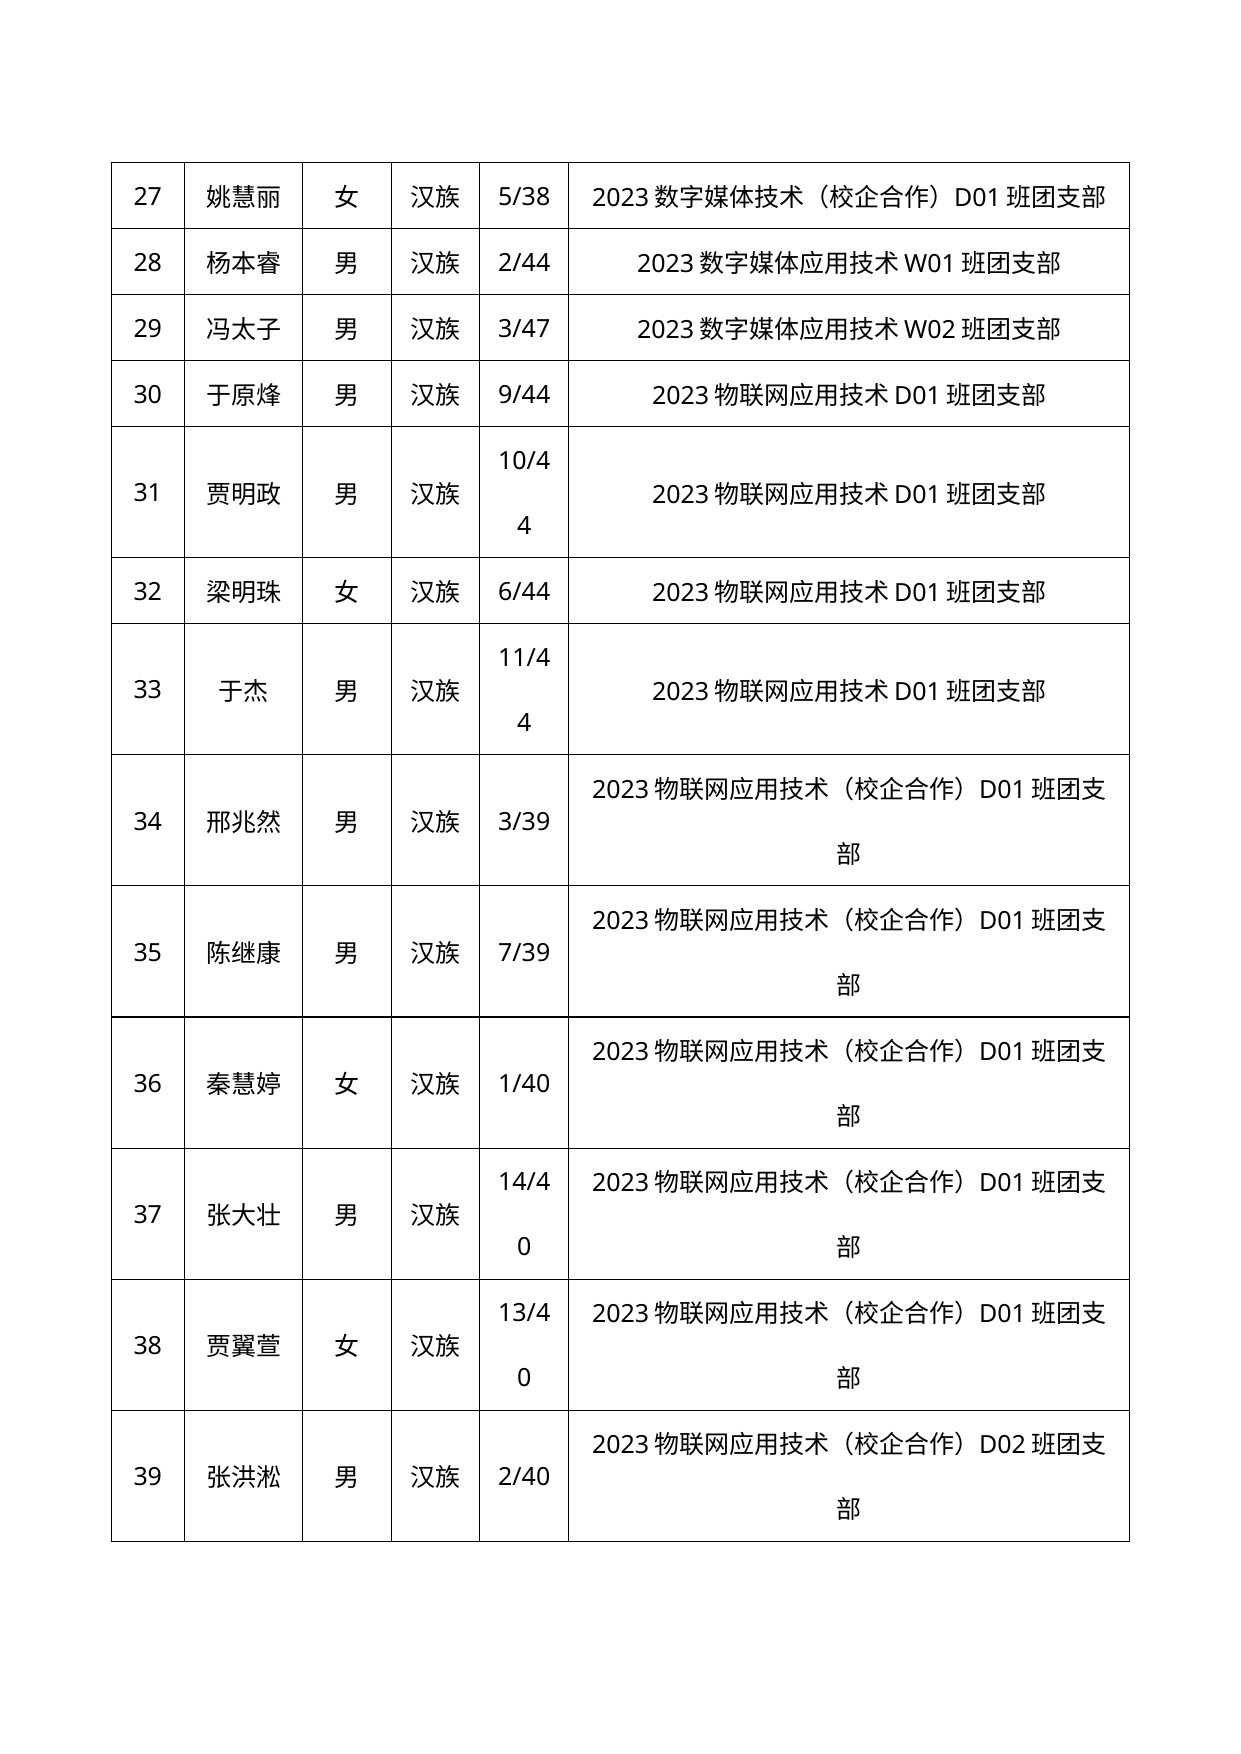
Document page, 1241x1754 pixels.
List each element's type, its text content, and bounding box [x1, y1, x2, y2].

table_cell 7/39 [480, 886, 568, 1016]
table_cell 10/44 [480, 427, 568, 557]
table_cell 冯太子 [185, 295, 302, 360]
table_cell 5/38 [480, 163, 568, 228]
table_cell 邢兆然 [185, 755, 302, 885]
table_cell 陈继康 [185, 886, 302, 1016]
table_cell 1/40 [480, 1018, 568, 1147]
table_cell 汉族 [392, 163, 479, 228]
table_cell 汉族 [392, 295, 479, 360]
table_cell 汉族 [392, 1411, 479, 1541]
table_cell 2023物联网应用技术（校企合作）D01班团支部 [569, 1149, 1129, 1278]
table_cell 汉族 [392, 558, 479, 623]
table_cell 于原烽 [185, 361, 302, 426]
table_cell 2023物联网应用技术D01班团支部 [569, 624, 1129, 754]
table_cell 2/44 [480, 229, 568, 294]
table_cell 38 [112, 1280, 184, 1409]
table_cell 汉族 [392, 624, 479, 754]
table_cell 2023物联网应用技术（校企合作）D01班团支部 [569, 755, 1129, 885]
table_cell 男 [303, 1411, 391, 1541]
table_cell 3/47 [480, 295, 568, 360]
table_cell 2023物联网应用技术（校企合作）D01班团支部 [569, 1018, 1129, 1147]
table_cell 女 [303, 1018, 391, 1147]
table_cell 男 [303, 427, 391, 557]
table_cell 汉族 [392, 1018, 479, 1147]
table_cell 女 [303, 1280, 391, 1409]
table_cell 贾翼萱 [185, 1280, 302, 1409]
table_cell 6/44 [480, 558, 568, 623]
table_cell 男 [303, 295, 391, 360]
table_cell 张洪淞 [185, 1411, 302, 1541]
table_cell 男 [303, 229, 391, 294]
table_cell 汉族 [392, 427, 479, 557]
table_cell 汉族 [392, 229, 479, 294]
table_cell 30 [112, 361, 184, 426]
table_cell 2023物联网应用技术（校企合作）D01班团支部 [569, 1280, 1129, 1409]
table_cell 汉族 [392, 361, 479, 426]
table_cell 13/40 [480, 1280, 568, 1409]
table_cell 汉族 [392, 1280, 479, 1409]
table_cell 汉族 [392, 755, 479, 885]
table_cell 男 [303, 886, 391, 1016]
table_cell 2023物联网应用技术D01班团支部 [569, 361, 1129, 426]
table_cell 2023数字媒体应用技术W02班团支部 [569, 295, 1129, 360]
table_cell 11/44 [480, 624, 568, 754]
table_cell 于杰 [185, 624, 302, 754]
table_cell 29 [112, 295, 184, 360]
table_cell 2/40 [480, 1411, 568, 1541]
table_cell 杨本睿 [185, 229, 302, 294]
table_cell 2023物联网应用技术D01班团支部 [569, 427, 1129, 557]
table_cell 37 [112, 1149, 184, 1278]
table_cell 31 [112, 427, 184, 557]
table_cell 秦慧婷 [185, 1018, 302, 1147]
table_cell 2023物联网应用技术（校企合作）D01班团支部 [569, 886, 1129, 1016]
table_cell 女 [303, 163, 391, 228]
table_cell 汉族 [392, 886, 479, 1016]
table_cell 张大壮 [185, 1149, 302, 1278]
table_cell 女 [303, 558, 391, 623]
table_cell 3/39 [480, 755, 568, 885]
table_cell 32 [112, 558, 184, 623]
table_cell 34 [112, 755, 184, 885]
table_cell 36 [112, 1018, 184, 1147]
table_cell 9/44 [480, 361, 568, 426]
table_cell 2023数字媒体应用技术W01班团支部 [569, 229, 1129, 294]
table_cell 贾明政 [185, 427, 302, 557]
table_cell 33 [112, 624, 184, 754]
table_cell 姚慧丽 [185, 163, 302, 228]
table_cell 男 [303, 361, 391, 426]
table_cell 2023物联网应用技术D01班团支部 [569, 558, 1129, 623]
table_cell 男 [303, 755, 391, 885]
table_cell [569, 1411, 1129, 1541]
table_cell 汉族 [392, 1149, 479, 1278]
table_cell 男 [303, 624, 391, 754]
table_cell 男 [303, 1149, 391, 1278]
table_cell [569, 163, 1129, 228]
table_cell 35 [112, 886, 184, 1016]
table_cell 梁明珠 [185, 558, 302, 623]
table_cell 27 [112, 163, 184, 228]
table_cell 14/40 [480, 1149, 568, 1278]
table_cell 39 [112, 1411, 184, 1541]
table_cell 28 [112, 229, 184, 294]
